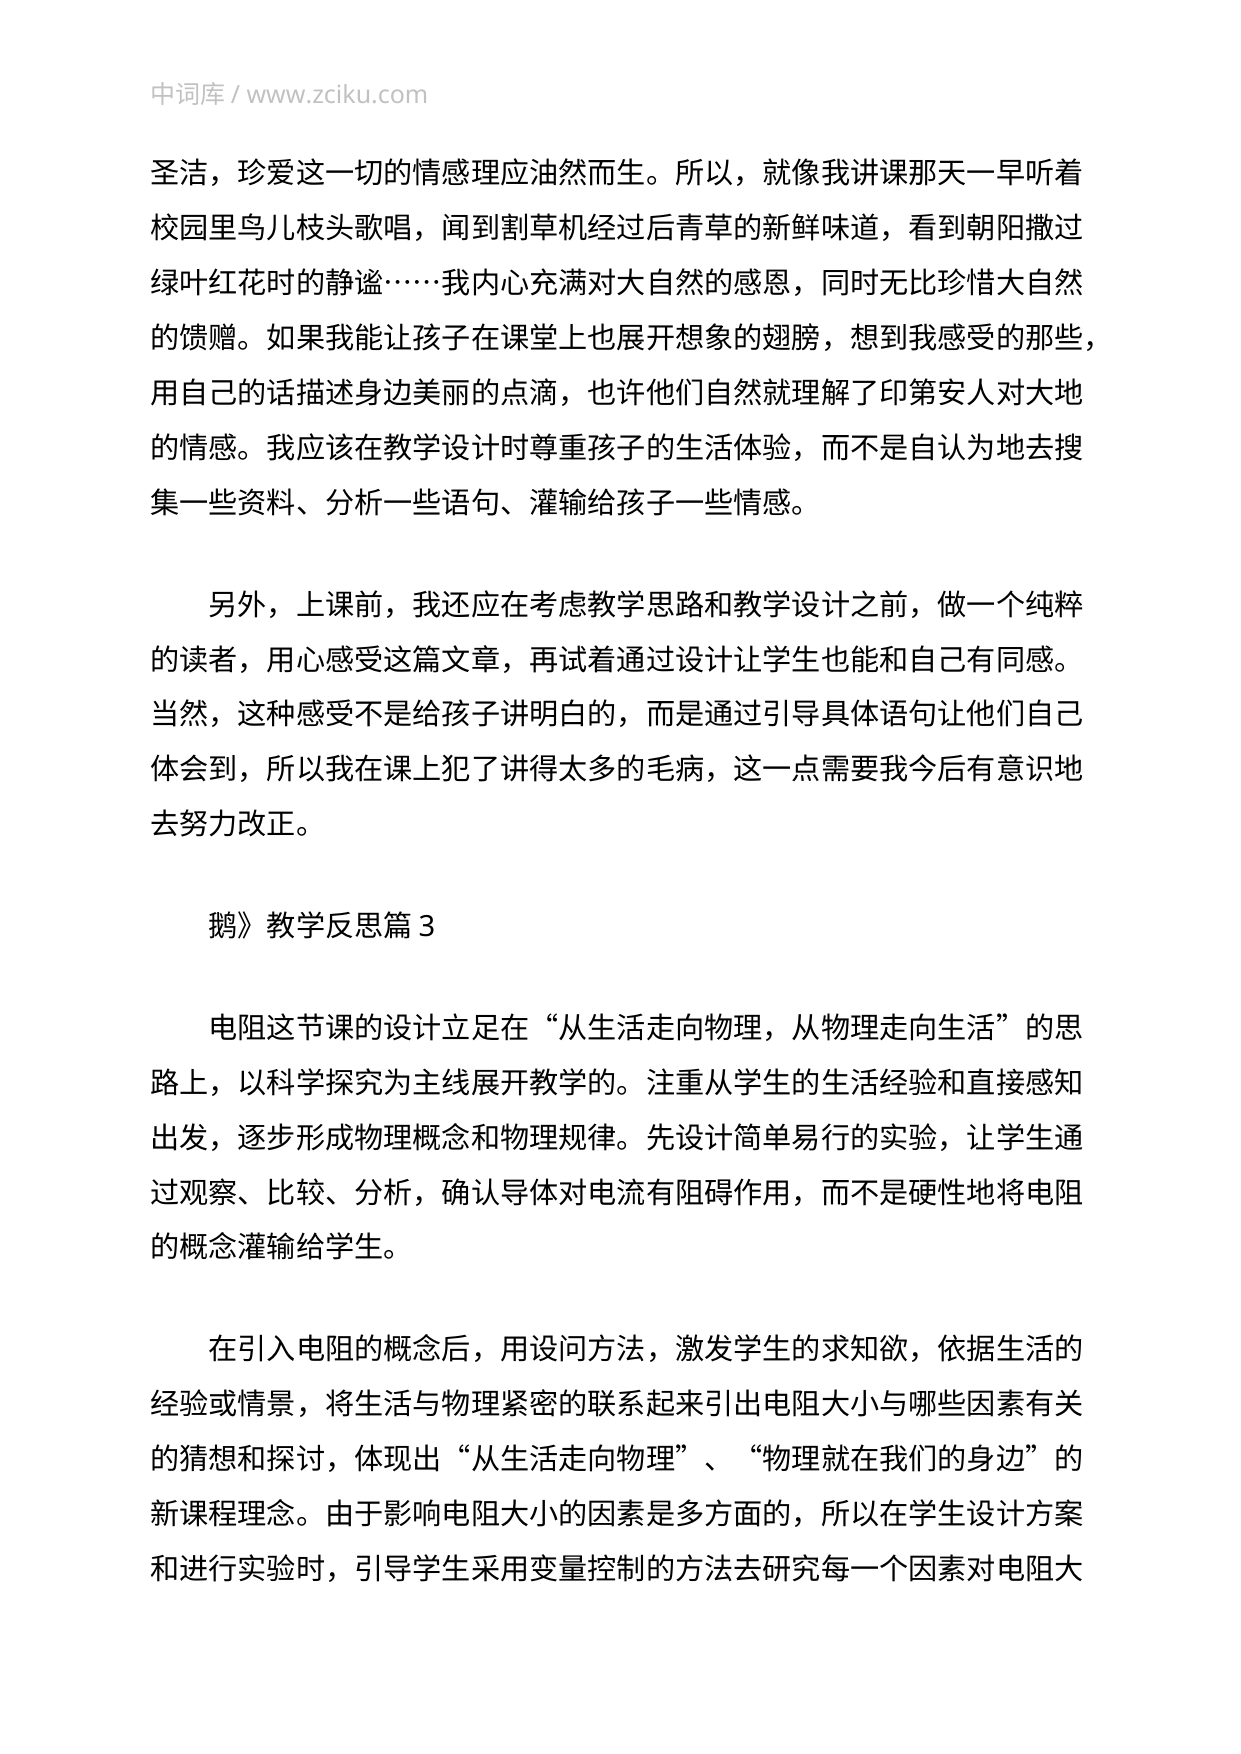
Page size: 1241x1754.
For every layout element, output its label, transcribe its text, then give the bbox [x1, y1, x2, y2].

text 电阻这节课的设计立足在“从生活走向物理，从物理走向生活”的思路上，以科学探究为主线展开教学的。注重从学生的生活经验和直接感知出发，逐步形成物理概念和物理规律。先设计简单易行的实验，让学生通过观察、比较、分析，确认导体对电流有阻碍作用，而不是硬性地将电阻的概念灌输给学生。 [150, 1004, 1090, 1266]
text 另外，上课前，我还应在考虑教学思路和教学设计之前，做一个纯粹的读者，用心感受这篇文章，再试着通过设计让学生也能和自己有同感。当然，这种感受不是给孩子讲明白的，而是通过引导具体语句让他们自己体会到，所以我在课上犯了讲得太多的毛病，这一点需要我今后有意识地去努力改正。 [150, 581, 1090, 843]
text 鹅》教学反思篇3 [150, 902, 1090, 945]
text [150, 1326, 1090, 1588]
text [150, 150, 1090, 522]
